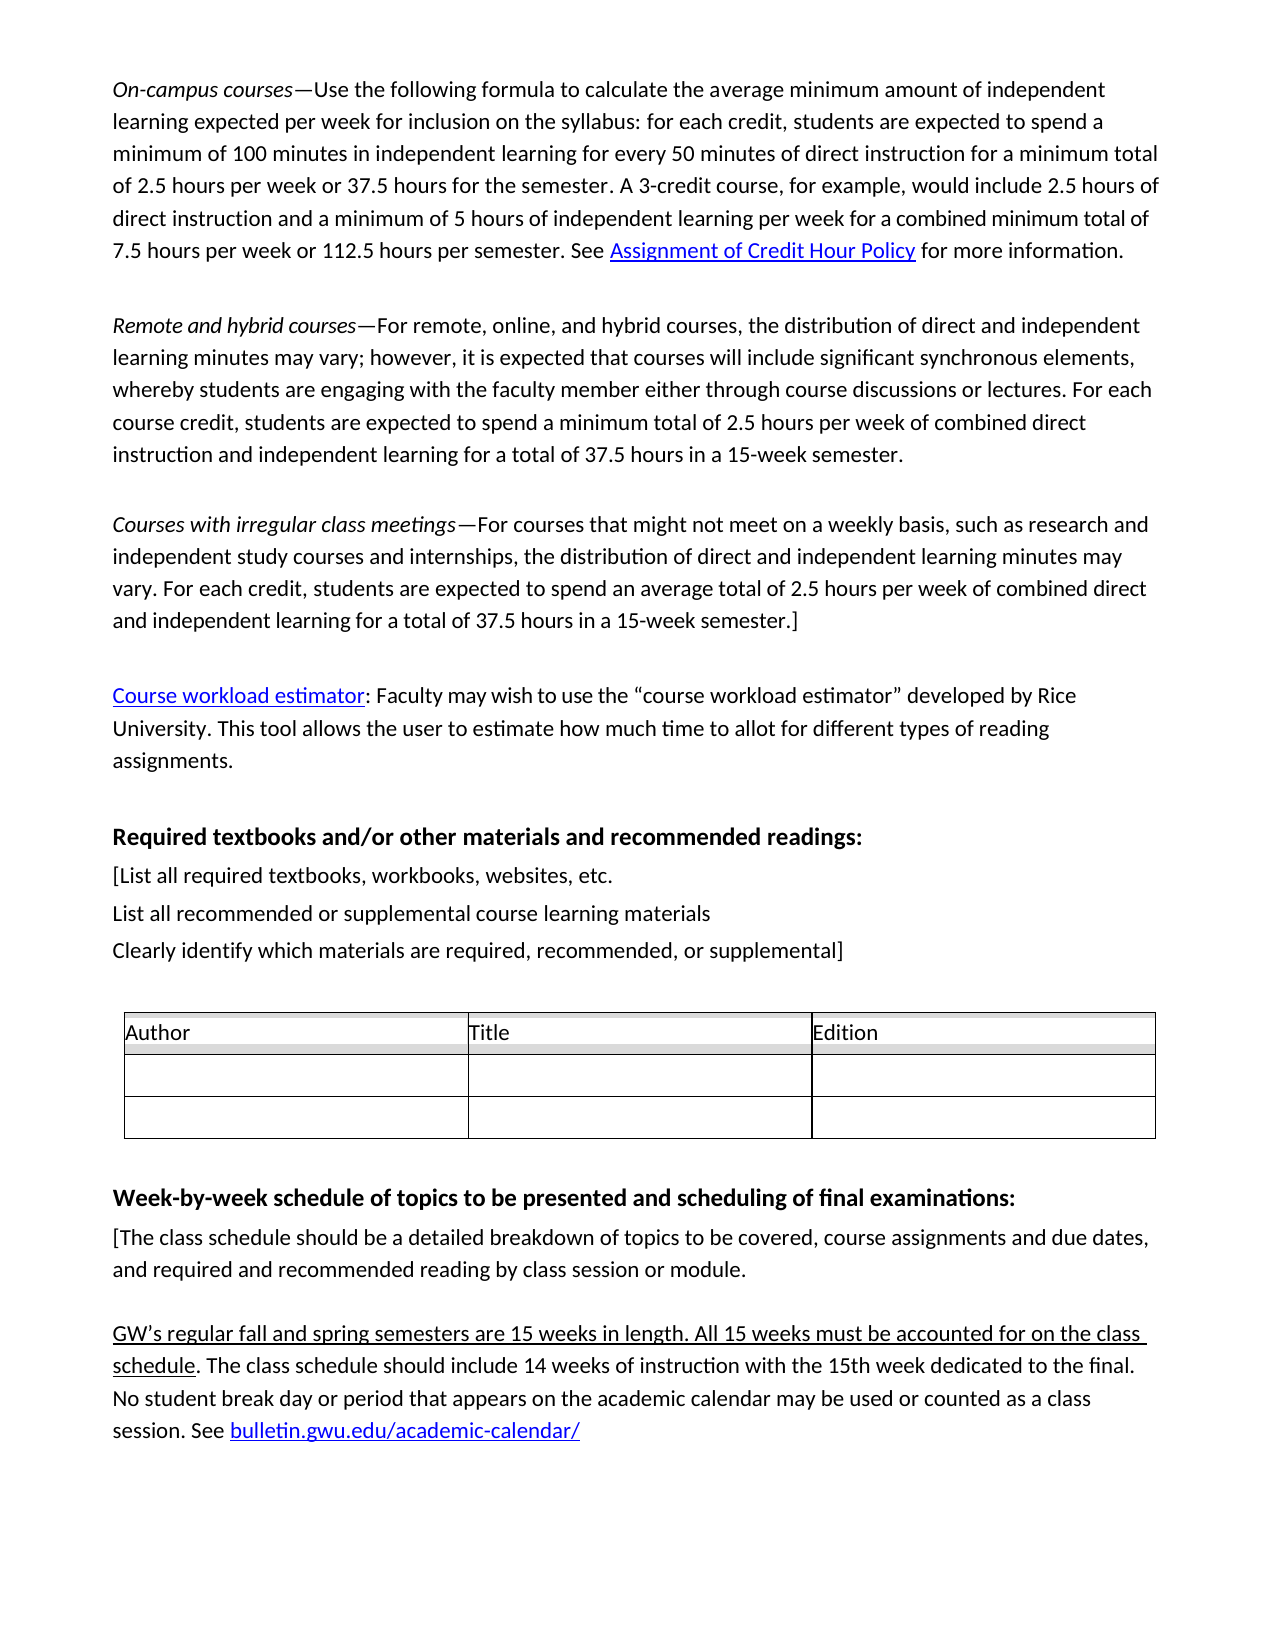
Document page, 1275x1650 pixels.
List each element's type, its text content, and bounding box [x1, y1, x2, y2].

text Clearly identify which materials are required, recommended, or supplemental] [112, 937, 1162, 965]
text Courses with irregular class meetings—For courses that might not meet on a weekly basis, such as research and independent study courses and internships, the distribution of direct and independent learning minutes may vary. For each credit, students are expected to spend an average total of 2.5 hours per week of combined direct and independent learning for a total of 37.5 hours in a 15-week semester.] [112, 510, 1162, 634]
table_cell [813, 1087, 1155, 1096]
table_cell [813, 1055, 1155, 1061]
table_cell [469, 1087, 811, 1096]
text Week-by-week schedule of topics to be presented and scheduling of final examinations: [112, 1182, 1162, 1213]
subtitle Remote and hybrid courses—For remote, online, and hybrid courses, the distribution of direct and independent learning minutes may vary; however, it is expected that courses will include significant synchronous elements, whereby students are engaging with the faculty member either through course discussions or lectures. For each course credit, students are expected to spend a minimum total of 2.5 hours per week of combined direct instruction and independent learning for a total of 37.5 hours in a 15-week semester. [112, 311, 1162, 468]
table_cell [469, 1055, 811, 1061]
subtitle Course workload estimator: Faculty may wish to use the “course workload estimator” developed by Rice University. This tool allows the user to estimate how much time to allot for different types of reading assignments. [112, 681, 1162, 774]
table_cell [469, 1129, 811, 1138]
text [The class schedule should be a detailed breakdown of topics to be covered, course assignments and due dates, and required and recommended reading by class session or module. [112, 1223, 1162, 1283]
text List all recommended or supplemental course learning materials [112, 899, 1162, 927]
table_cell [125, 1097, 468, 1138]
table_cell [469, 1097, 811, 1103]
subtitle Required textbooks and/or other materials and recommended readings: [112, 821, 1162, 852]
subtitle [List all required textbooks, workbooks, websites, etc. [112, 861, 1162, 889]
table_cell [813, 1097, 1155, 1103]
text GW’s regular fall and spring semesters are 15 weeks in length. All 15 weeks must be accounted for on the class schedule. The class schedule should include 14 weeks of instruction with the 15th week dedicated to the final. No student break day or period that appears on the academic calendar may be used or counted as a class session. See bulletin.gwu.edu/academic-calendar/ [112, 1319, 1162, 1444]
table_cell [125, 1055, 468, 1096]
table_header Author [125, 1013, 468, 1054]
table_cell [813, 1129, 1155, 1138]
subtitle On-campus courses—Use the following formula to calculate the average minimum amount of independent learning expected per week for inclusion on the syllabus: for each credit, students are expected to spend a minimum of 100 minutes in independent learning for every 50 minutes of direct instruction for a minimum total of 2.5 hours per week or 37.5 hours for the semester. A 3-credit course, for example, would include 2.5 hours of direct instruction and a minimum of 5 hours of independent learning per week for a combined minimum total of 7.5 hours per week or 112.5 hours per semester. See Assignment of Credit Hour Policy for more information. [112, 75, 1162, 264]
